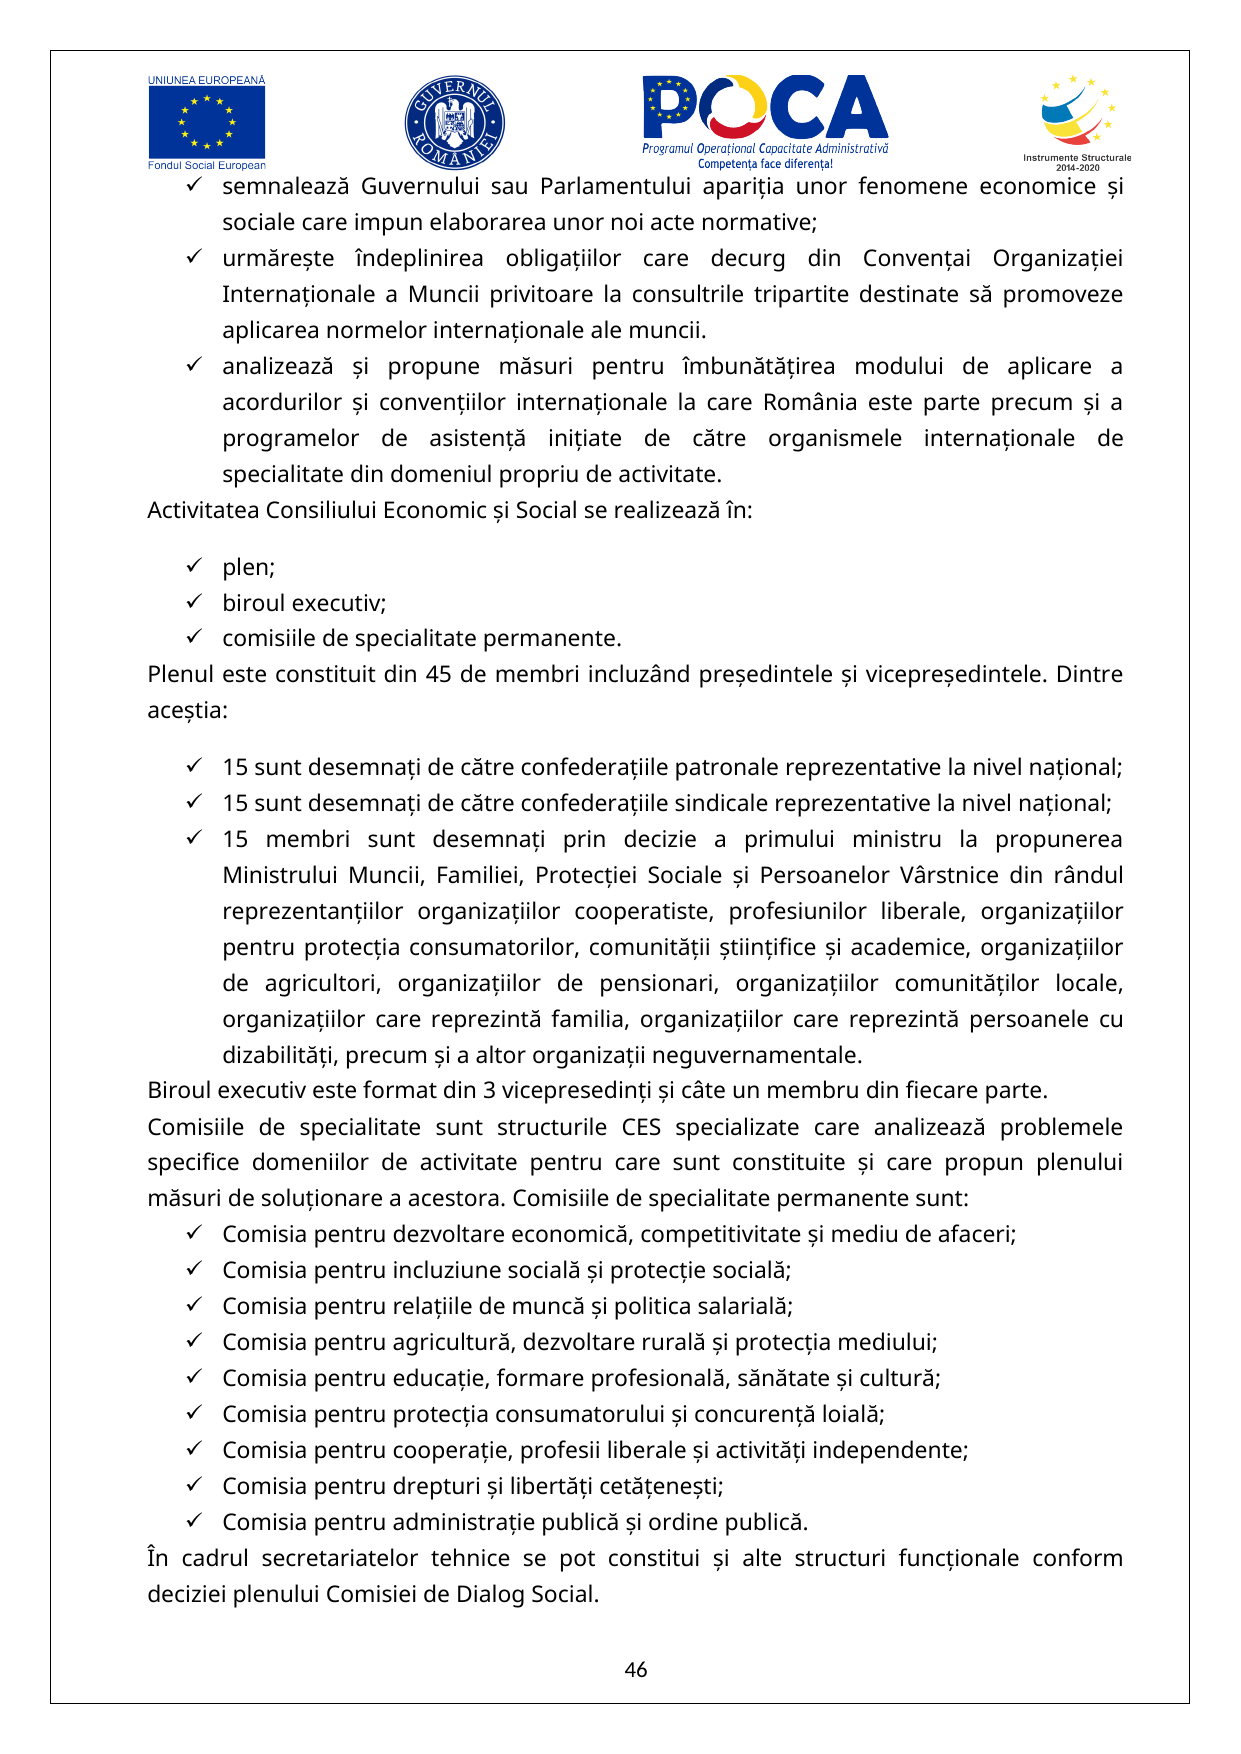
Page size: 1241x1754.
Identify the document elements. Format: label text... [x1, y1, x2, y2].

list Comisia pentru educație, formare profesională, sănătate și cultură; [184, 1362, 1125, 1393]
list Comisia pentru administrație publică și ordine publică. [184, 1506, 1125, 1537]
list 15 membri sunt desemnați prin decizie a primului ministru la propunerea Ministrului Muncii, Familiei, Protecției Sociale și Persoanelor Vârstnice din rândul reprezentanțiilor organizațiilor cooperatiste, profesiunilor liberale, organizațiilor pentru protecția consumatorilor, comunității științifice și academice, organizațiilor de agricultori, organizațiilor de pensionari, organizațiilor comunităților locale, organizațiilor care reprezintă familia, organizațiilor care reprezintă persoanele cu dizabilități, precum și a altor organizații neguvernamentale. [184, 823, 1125, 1070]
list Comisia pentru relațiile de muncă și politica salarială; [184, 1290, 1125, 1321]
text Comisiile de specialitate sunt structurile CES specializate care analizează problemele specifice domeniilor de activitate pentru care sunt constituite și care propun plenului măsuri de soluționare a acestora. Comisiile de specialitate permanente sunt: [147, 1110, 1125, 1213]
text Plenul este constituit din 45 de membri incluzând președintele și vicepreședintele. Dintre aceștia: [147, 658, 1125, 726]
list Comisia pentru drepturi și libertăți cetățenești; [184, 1470, 1125, 1501]
text Biroul executiv este format din 3 vicepresedinți și câte un membru din fiecare parte. [147, 1074, 1125, 1106]
list plen; [184, 551, 1125, 582]
list 15 sunt desemnați de către confederațiile sindicale reprezentative la nivel național; [184, 787, 1125, 818]
list comisiile de specialitate permanente. [184, 622, 1125, 654]
list 15 sunt desemnați de către confederațiile patronale reprezentative la nivel național; [184, 751, 1125, 782]
list analizează și propune măsuri pentru îmbunătățirea modului de aplicare a acordurilor și convențiilor internaționale la care România este parte precum și a programelor de asistență inițiate de către organismele internaționale de specialitate din domeniul propriu de activitate. [184, 350, 1125, 489]
list Comisia pentru dezvoltare economică, competitivitate și mediu de afaceri; [184, 1218, 1125, 1249]
picture [147, 75, 1132, 171]
list biroul executiv; [184, 586, 1125, 618]
list Comisia pentru protecția consumatorului și concurență loială; [184, 1398, 1125, 1429]
text Activitatea Consiliului Economic și Social se realizează în: [147, 494, 1125, 525]
list Comisia pentru cooperație, profesii liberale și activități independente; [184, 1434, 1125, 1465]
list Comisia pentru incluziune socială și protecție socială; [184, 1254, 1125, 1285]
list urmărește îndeplinirea obligațiilor care decurg din Convențai Organizației Internaționale a Muncii privitoare la consultrile tripartite destinate să promoveze aplicarea normelor internaționale ale muncii. [184, 242, 1125, 345]
text În cadrul secretariatelor tehnice se pot constitui și alte structuri funcționale conform deciziei plenului Comisiei de Dialog Social. [147, 1542, 1125, 1609]
list semnalează Guvernului sau Parlamentului apariția unor fenomene economice și sociale care impun elaborarea unor noi acte normative; [184, 171, 1125, 237]
list Comisia pentru agricultură, dezvoltare rurală și protecția mediului; [184, 1326, 1125, 1357]
